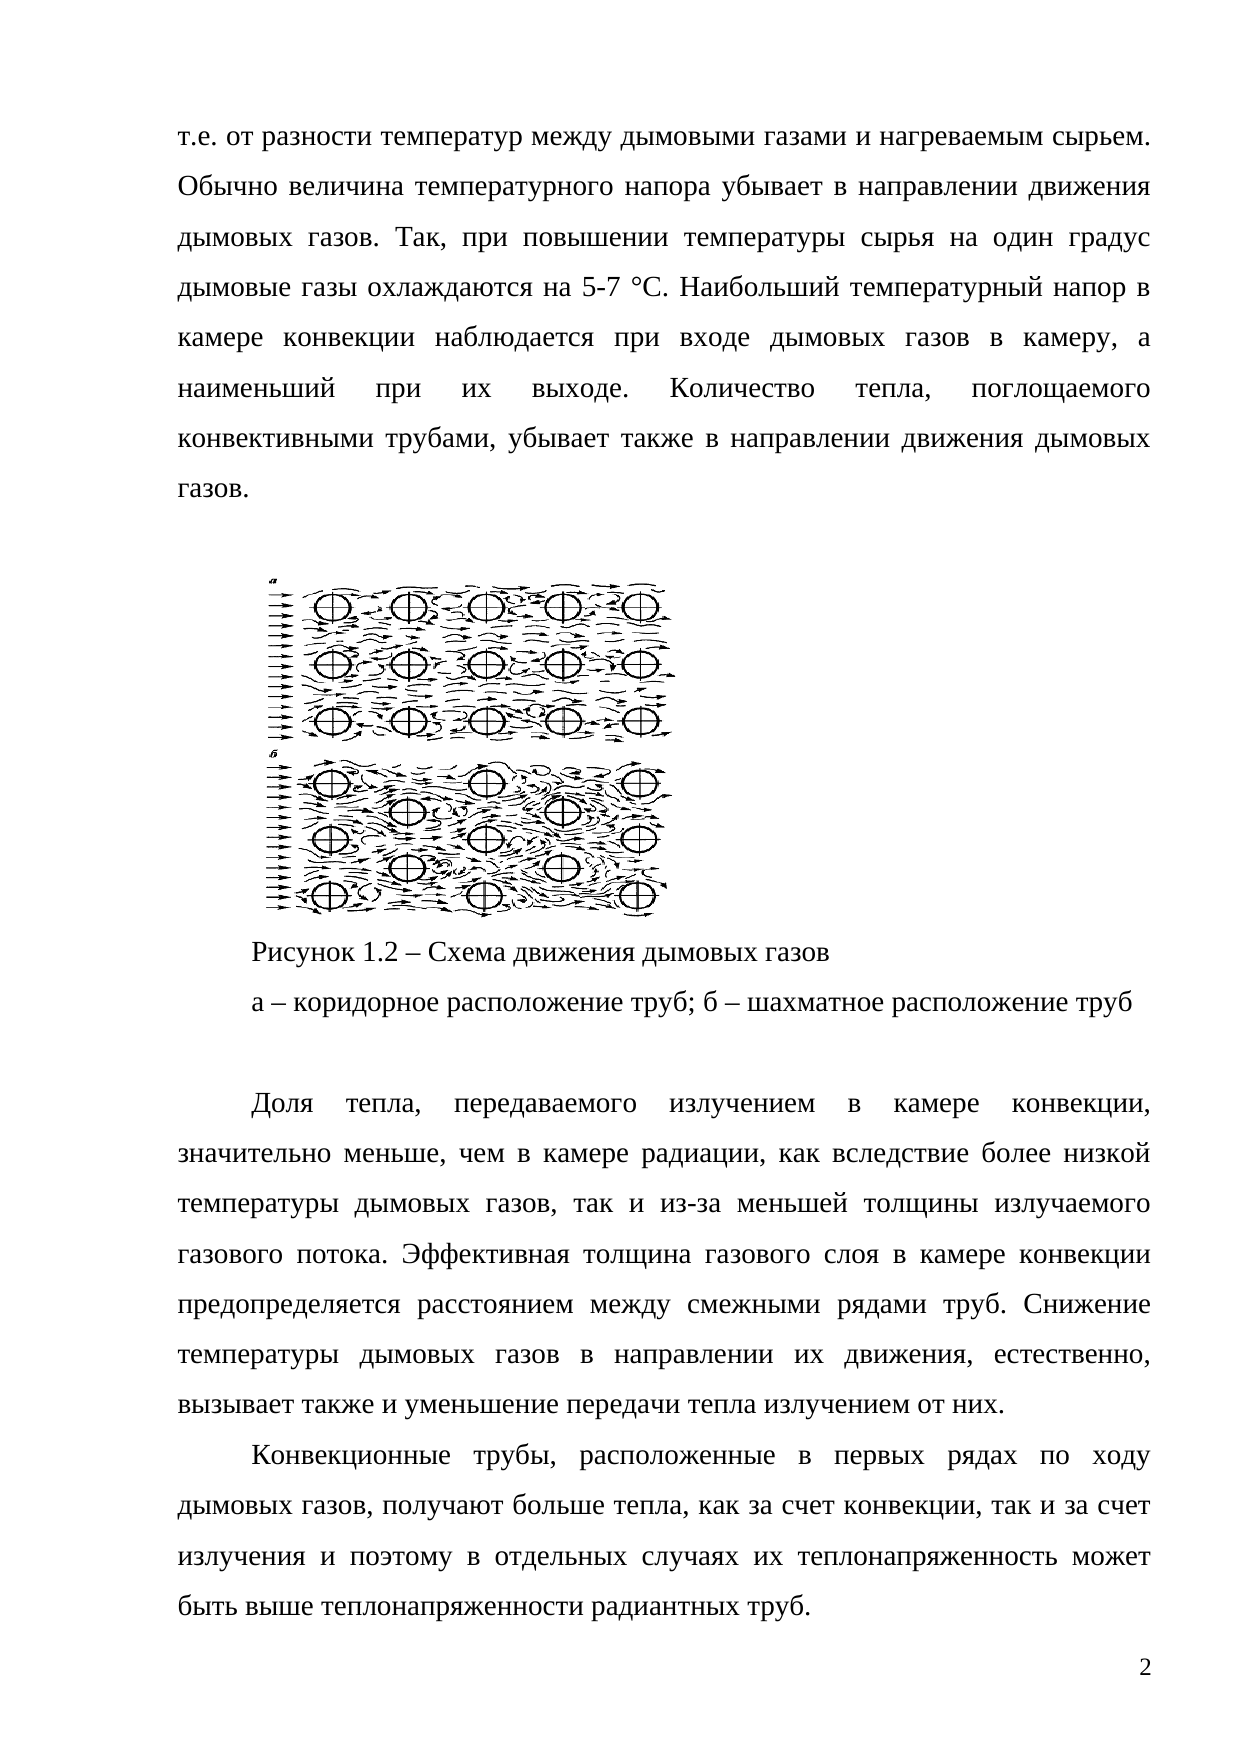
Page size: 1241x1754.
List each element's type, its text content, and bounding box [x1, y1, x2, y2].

text а – коридорное расположение труб; б – шахматное расположение труб [177, 984, 1152, 1018]
text Доля тепла, передаваемого излучением в камере конвекции, значительно меньше, чем в камере радиации, как вследствие более низкой температуры дымовых газов, так и из-за меньшей толщины излучаемого газового потока. Эффективная толщина газового слоя в камере конвекции предопределяется расстоянием между смежными рядами труб. Снижение температуры дымовых газов в направлении их движения, естественно, вызывает также и уменьшение передачи тепла излучением от них. [177, 1085, 1152, 1420]
text Конвекционные трубы, расположенные в первых рядах по ходу дымовых газов, получают больше тепла, как за счет конвекции, так и за счет излучения и поэтому в отдельных случаях их теплонапряженность может быть выше теплонапряженности радиантных труб. [177, 1437, 1152, 1621]
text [177, 118, 1152, 504]
picture [251, 570, 683, 920]
text Рисунок 1.2 – Схема движения дымовых газов [177, 934, 1152, 967]
